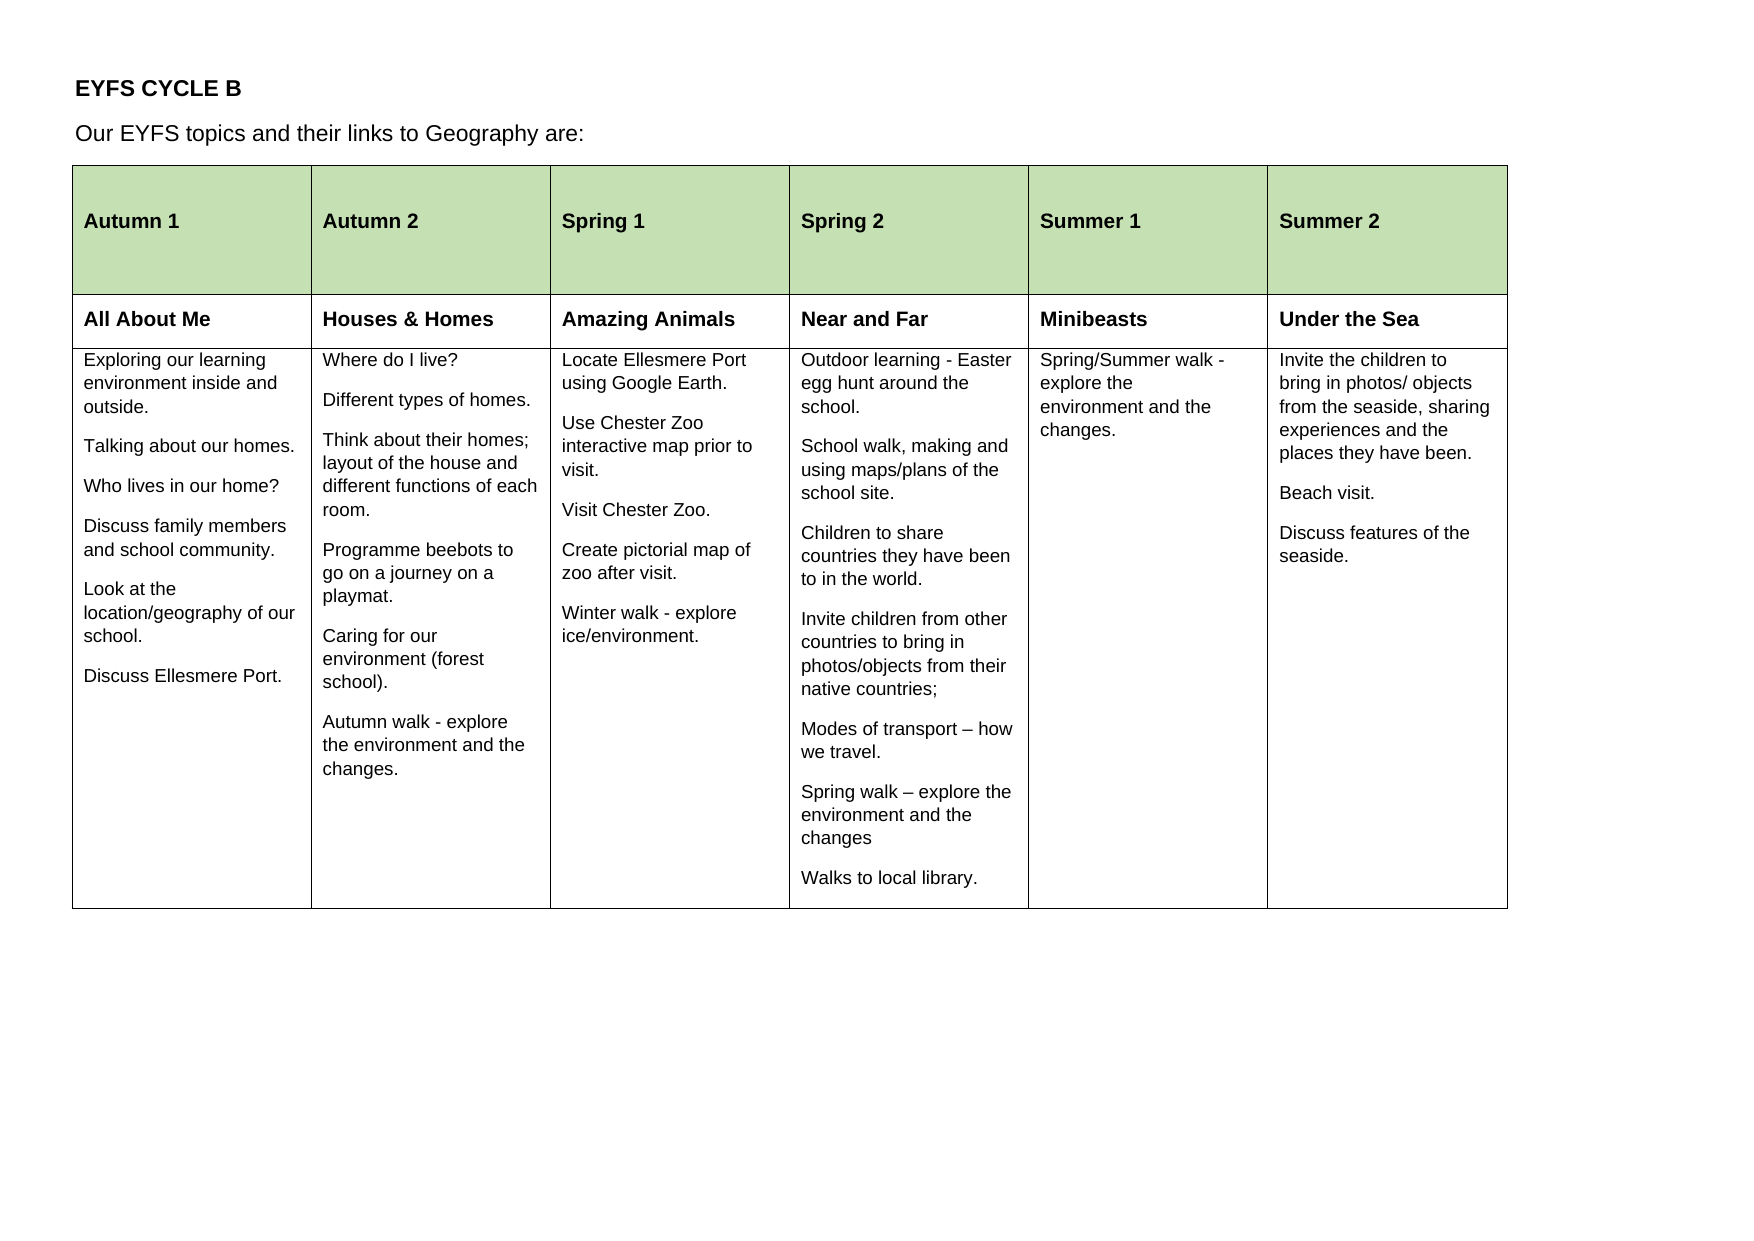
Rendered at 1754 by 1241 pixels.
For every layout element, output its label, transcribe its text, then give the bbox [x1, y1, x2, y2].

table_header Summer 1 [1029, 166, 1267, 294]
table_header Summer 2 [1268, 166, 1507, 294]
table_header Autumn 1 [73, 166, 311, 294]
text Our EYFS topics and their links to Geography are: [75, 120, 1673, 146]
text EYFS CYCLE B [75, 75, 1673, 101]
table_cell Minibeasts [1029, 295, 1267, 348]
table_cell Near and Far [790, 295, 1028, 348]
table_cell Spring/Summer walk - explore the environment and the changes. [1029, 349, 1267, 907]
table_header Spring 1 [551, 166, 789, 294]
table_cell Invite the children to bring in photos/ objects from the seaside, sharing experiences and the places they have been. Beach visit. Discuss features of the seaside. [1268, 349, 1507, 907]
table_cell Outdoor learning - Easter egg hunt around the school. School walk, making and using maps/plans of the school site. Children to share countries they have been to in the world. Invite children from other countries to bring in photos/objects from their native countries; Modes of transport – how we travel. Spring walk – explore the environment and the changes Walks to local library. [790, 349, 1028, 907]
table_cell Under the Sea [1268, 295, 1507, 348]
table_cell Exploring our learning environment inside and outside. Talking about our homes. Who lives in our home? Discuss family members and school community. Look at the location/geography of our school. Discuss Ellesmere Port. [73, 349, 311, 907]
table_cell Where do I live? Different types of homes. Think about their homes; layout of the house and different functions of each room. Programme beebots to go on a journey on a playmat. Caring for our environment (forest school). Autumn walk - explore the environment and the changes. [312, 349, 550, 907]
table_cell Amazing Animals [551, 295, 789, 348]
table_cell Locate Ellesmere Port using Google Earth. Use Chester Zoo interactive map prior to visit. Visit Chester Zoo. Create pictorial map of zoo after visit. Winter walk - explore ice/environment. [551, 349, 789, 907]
table_header Autumn 2 [312, 166, 550, 294]
table_cell Houses & Homes [312, 295, 550, 348]
table_cell All About Me [73, 295, 311, 348]
table_header Spring 2 [790, 166, 1028, 294]
